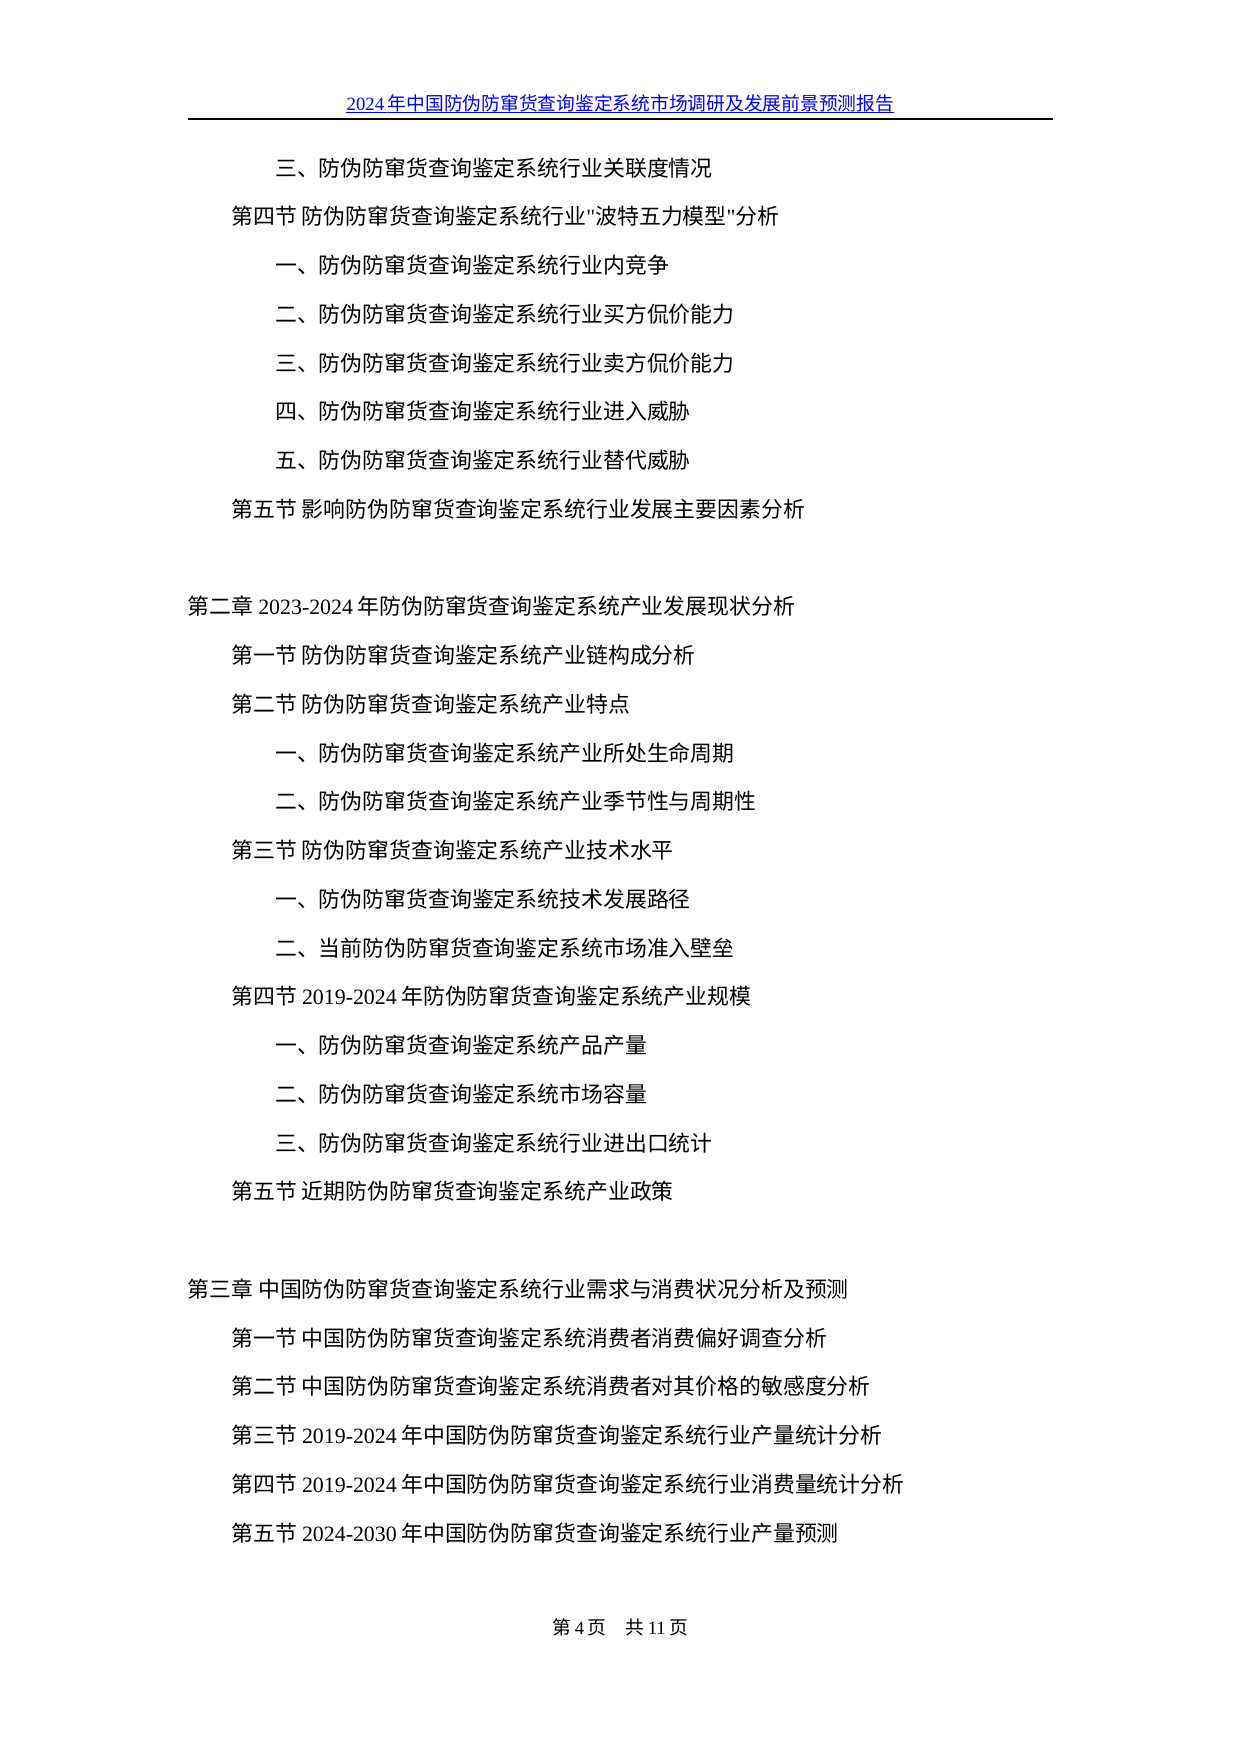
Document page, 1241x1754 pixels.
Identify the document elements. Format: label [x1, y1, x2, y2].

text [187, 150, 1053, 1548]
